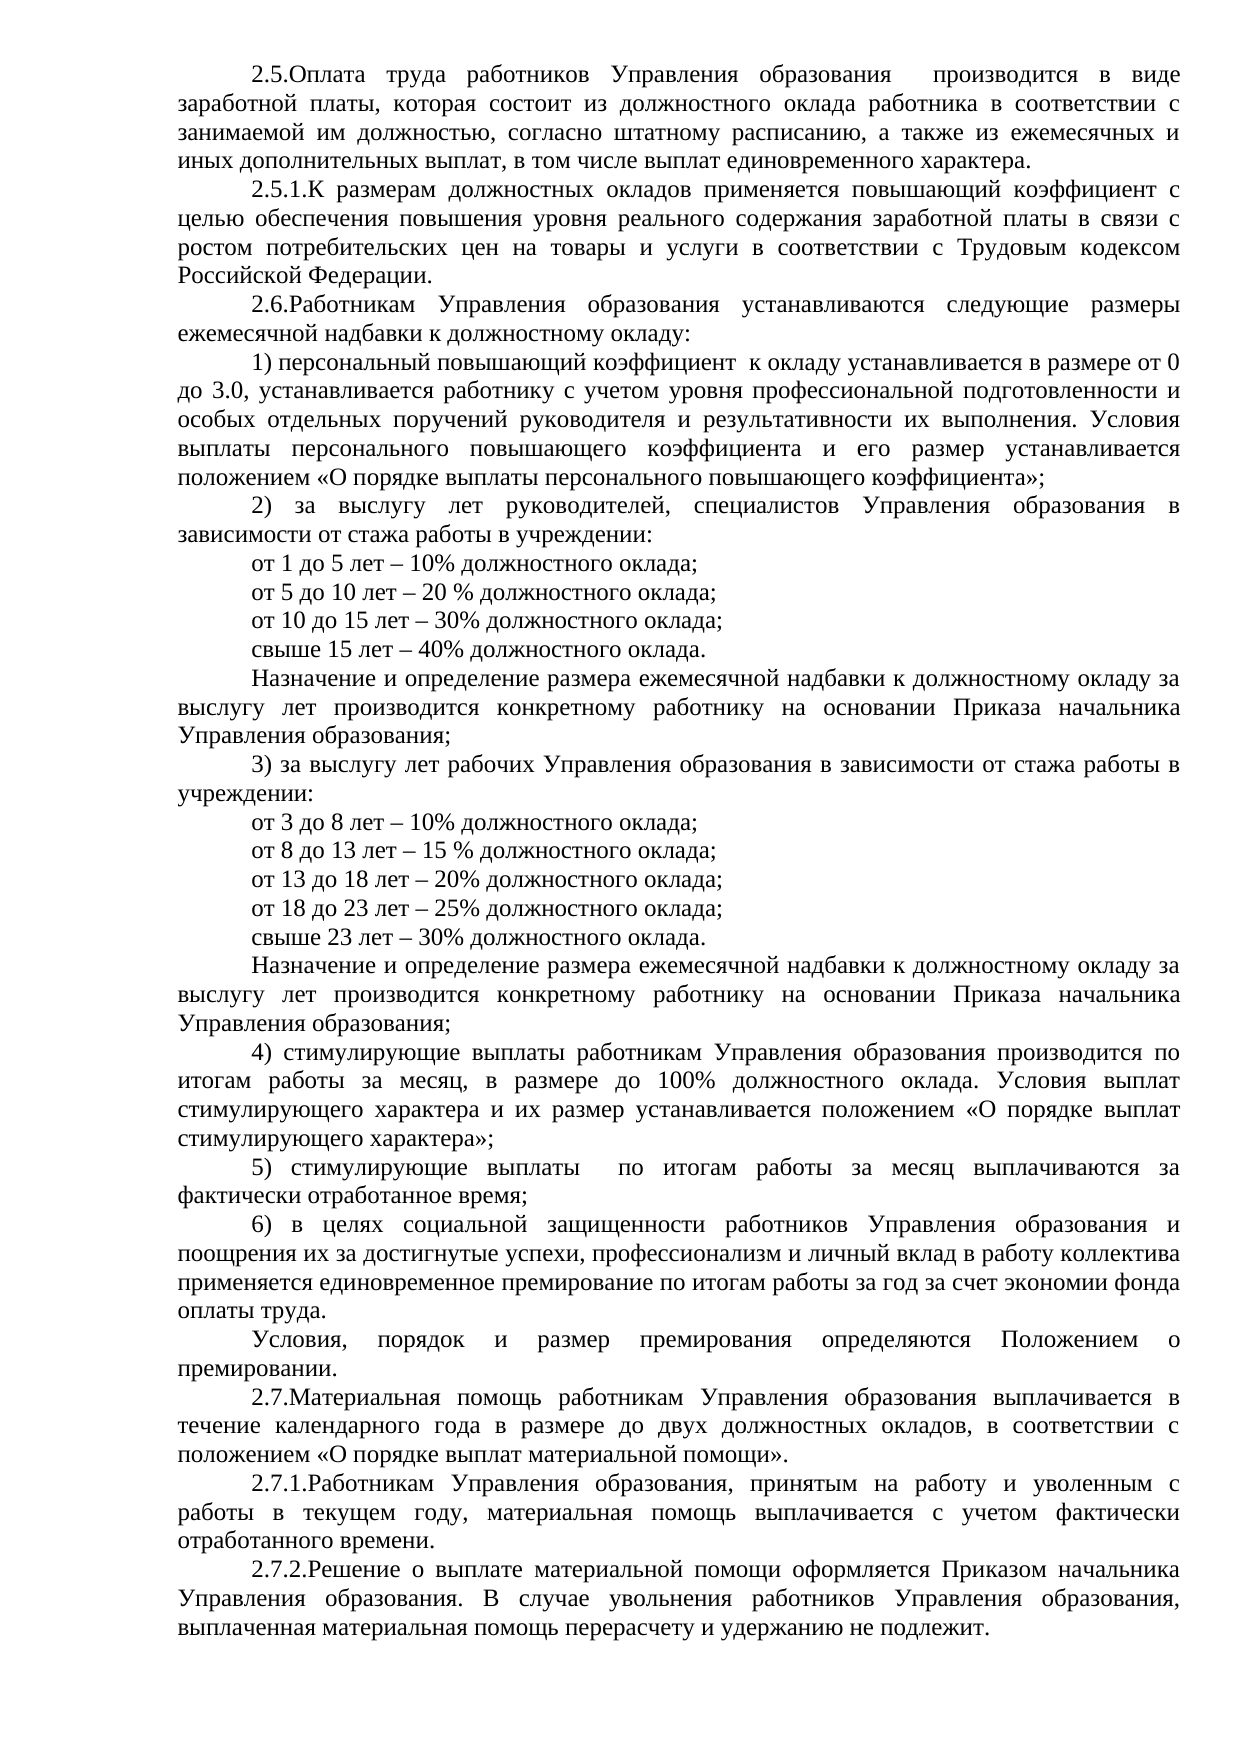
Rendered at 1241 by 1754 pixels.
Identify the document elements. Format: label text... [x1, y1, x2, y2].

text от 10 до 15 лет – 30% должностного оклада; [177, 605, 1181, 634]
text 2.7.Материальная помощь работникам Управления образования выплачивается в течение календарного года в размере до двух должностных окладов, в соответствии с положением «О порядке выплат материальной помощи». [177, 1382, 1181, 1468]
text 5) стимулирующие выплаты по итогам работы за месяц выплачиваются за фактически отработанное время; [177, 1152, 1181, 1209]
text от 8 до 13 лет – 15 % должностного оклада; [177, 835, 1181, 864]
text 3) за выслугу лет рабочих Управления образования в зависимости от стажа работы в учреждении: [177, 749, 1181, 807]
text 6) в целях социальной защищенности работников Управления образования и поощрения их за достигнутые успехи, профессионализм и личный вклад в работу коллектива применяется единовременное премирование по итогам работы за год за счет экономии фонда оплаты труда. [177, 1209, 1181, 1324]
text от 13 до 18 лет – 20% должностного оклада; [177, 864, 1181, 893]
text 2.5.1.К размерам должностных окладов применяется повышающий коэффициент с целью обеспечения повышения уровня реального содержания заработной платы в связи с ростом потребительских цен на товары и услуги в соответствии с Трудовым кодексом Российской Федерации. [177, 174, 1181, 289]
text Назначение и определение размера ежемесячной надбавки к должностному окладу за выслугу лет производится конкретному работнику на основании Приказа начальника Управления образования; [177, 950, 1181, 1037]
text 2.7.1.Работникам Управления образования, принятым на работу и уволенным с работы в текущем году, материальная помощь выплачивается с учетом фактически отработанного времени. [177, 1468, 1181, 1554]
text 2) за выслугу лет руководителей, специалистов Управления образования в зависимости от стажа работы в учреждении: [177, 490, 1181, 548]
text Условия, порядок и размер премирования определяются Положением о премировании. [177, 1324, 1181, 1382]
text 2.6.Работникам Управления образования устанавливаются следующие размеры ежемесячной надбавки к должностному окладу: [177, 289, 1181, 347]
text Назначение и определение размера ежемесячной надбавки к должностному окладу за выслугу лет производится конкретному работнику на основании Приказа начальника Управления образования; [177, 663, 1181, 749]
text 4) стимулирующие выплаты работникам Управления образования производится по итогам работы за месяц, в размере до 100% должностного оклада. Условия выплат стимулирующего характера и их размер устанавливается положением «О порядке выплат стимулирующего характера»; [177, 1037, 1181, 1152]
text свыше 15 лет – 40% должностного оклада. [177, 634, 1181, 663]
text свыше 23 лет – 30% должностного оклада. [177, 922, 1181, 950]
text от 18 до 23 лет – 25% должностного оклада; [177, 893, 1181, 922]
text от 3 до 8 лет – 10% должностного оклада; [177, 807, 1181, 835]
text 2.5.Оплата труда работников Управления образования производится в виде заработной платы, которая состоит из должностного оклада работника в соответствии с занимаемой им должностью, согласно штатному расписанию, а также из ежемесячных и иных дополнительных выплат, в том числе выплат единовременного характера. [177, 59, 1181, 174]
text от 1 до 5 лет – 10% должностного оклада; [177, 548, 1181, 577]
text 2.7.2.Решение о выплате материальной помощи оформляется Приказом начальника Управления образования. В случае увольнения работников Управления образования, выплаченная материальная помощь перерасчету и удержанию не подлежит. [177, 1554, 1181, 1640]
text от 5 до 10 лет – 20 % должностного оклада; [177, 577, 1181, 605]
text 1) персональный повышающий коэффициент к окладу устанавливается в размере от 0 до 3.0, устанавливается работнику с учетом уровня профессиональной подготовленности и особых отдельных поручений руководителя и результативности их выполнения. Условия выплаты персонального повышающего коэффициента и его размер устанавливается положением «О порядке выплаты персонального повышающего коэффициента»; [177, 347, 1181, 490]
